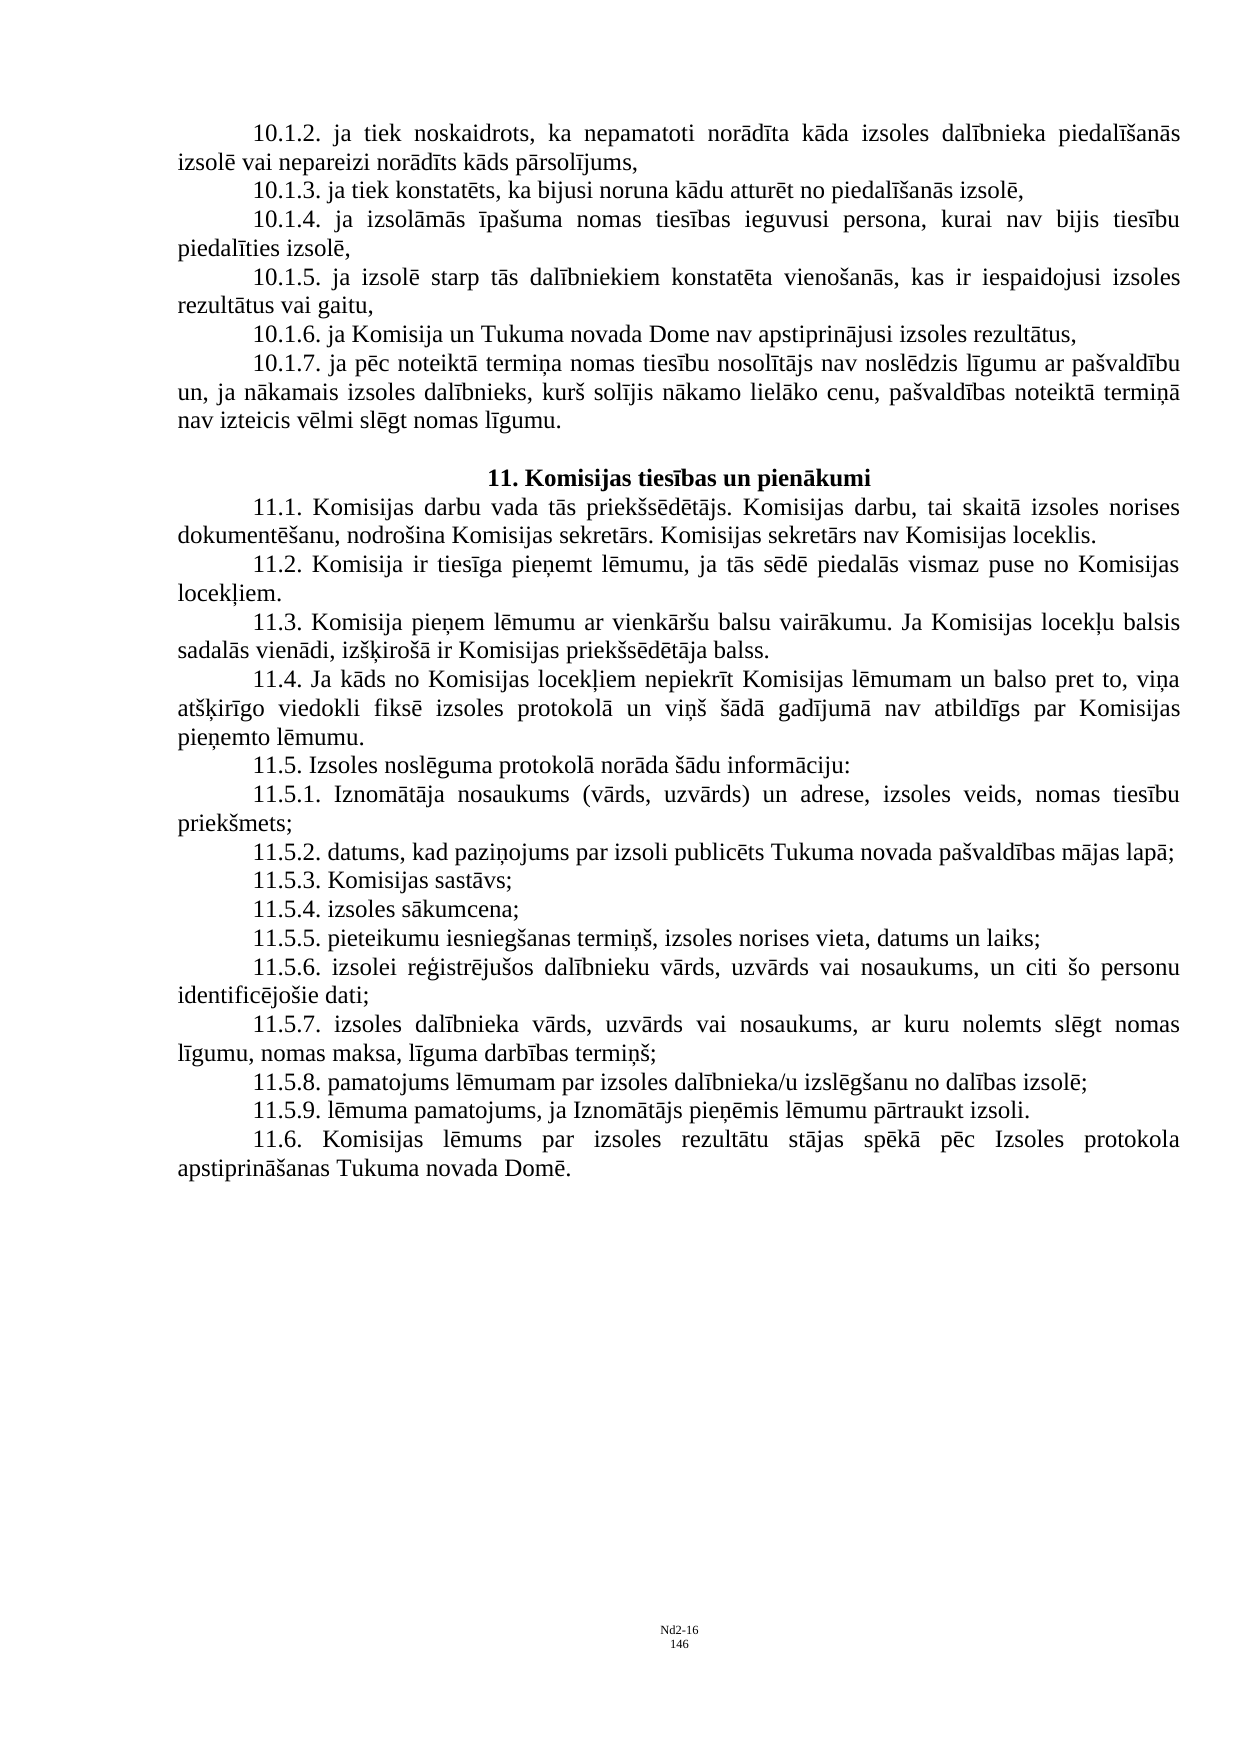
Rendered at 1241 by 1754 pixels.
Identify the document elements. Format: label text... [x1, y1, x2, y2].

text 11. Komisijas tiesības un pienākumi [177, 463, 1181, 492]
text 11.2. Komisija ir tiesīga pieņemt lēmumu, ja tās sēdē piedalās vismaz puse no Komisijas locekļiem. [177, 549, 1181, 607]
text 11.3. Komisija pieņem lēmumu ar vienkāršu balsu vairākumu. Ja Komisijas locekļu balsis sadalās vienādi, izšķirošā ir Komisijas priekšsēdētāja balss. [177, 607, 1181, 664]
text 11.5.5. pieteikumu iesniegšanas termiņš, izsoles norises vieta, datums un laiks; [177, 923, 1181, 952]
text 11.5.8. pamatojums lēmumam par izsoles dalībnieka/u izslēgšanu no dalības izsolē; [177, 1067, 1181, 1096]
text 10.1.5. ja izsolē starp tās dalībniekiem konstatēta vienošanās, kas ir iespaidojusi izsoles rezultātus vai gaitu, [177, 262, 1181, 319]
text 10.1.6. ja Komisija un Tukuma novada Dome nav apstiprinājusi izsoles rezultātus, [177, 319, 1181, 348]
text 11.5.3. Komisijas sastāvs; [177, 866, 1181, 894]
text 11.5.9. lēmuma pamatojums, ja Iznomātājs pieņēmis lēmumu pārtraukt izsoli. [177, 1096, 1181, 1124]
text 10.1.2. ja tiek noskaidrots, ka nepamatoti norādīta kāda izsoles dalībnieka piedalīšanās izsolē vai nepareizi norādīts kāds pārsolījums, [177, 118, 1181, 176]
text 11.4. Ja kāds no Komisijas locekļiem nepiekrīt Komisijas lēmumam un balso pret to, viņa atšķirīgo viedokli fiksē izsoles protokolā un viņš šādā gadījumā nav atbildīgs par Komisijas pieņemto lēmumu. [177, 664, 1181, 751]
text 11.5.4. izsoles sākumcena; [177, 894, 1181, 923]
text 11.5.7. izsoles dalībnieka vārds, uzvārds vai nosaukums, ar kuru nolemts slēgt nomas līgumu, nomas maksa, līguma darbības termiņš; [177, 1009, 1181, 1067]
text 11.6. Komisijas lēmums par izsoles rezultātu stājas spēkā pēc Izsoles protokola apstiprināšanas Tukuma novada Domē. [177, 1124, 1181, 1182]
text 10.1.7. ja pēc noteiktā termiņa nomas tiesību nosolītājs nav noslēdzis līgumu ar pašvaldību un, ja nākamais izsoles dalībnieks, kurš solījis nākamo lielāko cenu, pašvaldības noteiktā termiņā nav izteicis vēlmi slēgt nomas līgumu. [177, 348, 1181, 434]
text 11.5.6. izsolei reģistrējušos dalībnieku vārds, uzvārds vai nosaukums, un citi šo personu identificējošie dati; [177, 952, 1181, 1009]
text 11.5.1. Iznomātāja nosaukums (vārds, uzvārds) un adrese, izsoles veids, nomas tiesību priekšmets; [177, 779, 1181, 837]
text 10.1.3. ja tiek konstatēts, ka bijusi noruna kādu atturēt no piedalīšanās izsolē, [177, 176, 1181, 204]
text 10.1.4. ja izsolāmās īpašuma nomas tiesības ieguvusi persona, kurai nav bijis tiesību piedalīties izsolē, [177, 204, 1181, 262]
text 11.1. Komisijas darbu vada tās priekšsēdētājs. Komisijas darbu, tai skaitā izsoles norises dokumentēšanu, nodrošina Komisijas sekretārs. Komisijas sekretārs nav Komisijas loceklis. [177, 492, 1181, 549]
text 11.5.2. datums, kad paziņojums par izsoli publicēts Tukuma novada pašvaldības mājas lapā; [177, 837, 1181, 866]
text 11.5. Izsoles noslēguma protokolā norāda šādu informāciju: [177, 751, 1181, 779]
